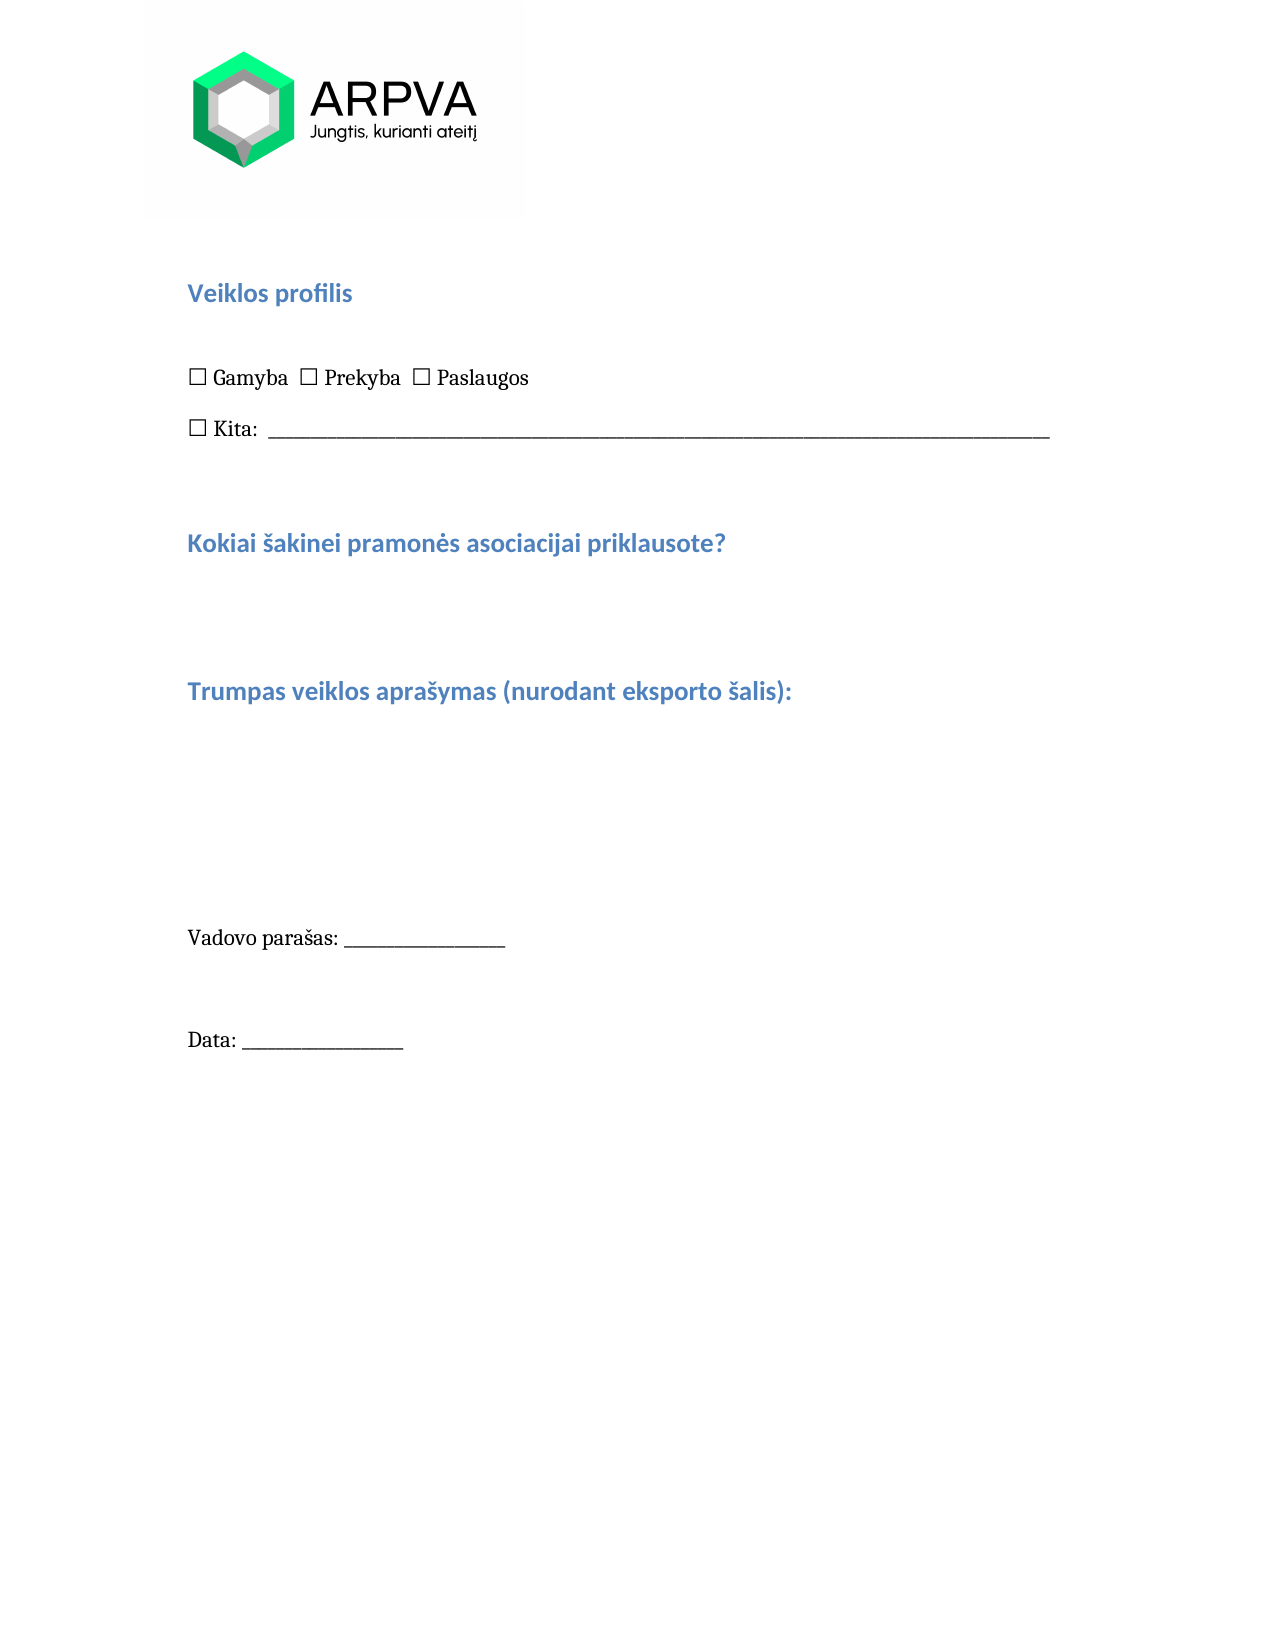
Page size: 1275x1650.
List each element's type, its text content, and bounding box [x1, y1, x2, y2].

subtitle Veiklos profilis [187, 276, 1087, 309]
subtitle Trumpas veiklos aprašymas (nurodant eksporto šalis): [187, 674, 1087, 707]
picture [143, 1, 527, 218]
text Data: ___________________ [187, 1027, 1087, 1053]
text Vadovo parašas: ___________________ [187, 925, 1087, 951]
subtitle Kokiai šakinei pramonės asociacijai priklausote? [187, 526, 1087, 559]
text ☐ Gamyba ☐ Prekyba ☐ Paslaugos [187, 365, 1087, 391]
text ☐ Kita: ____________________________________________________________________________________________ [187, 416, 1087, 442]
